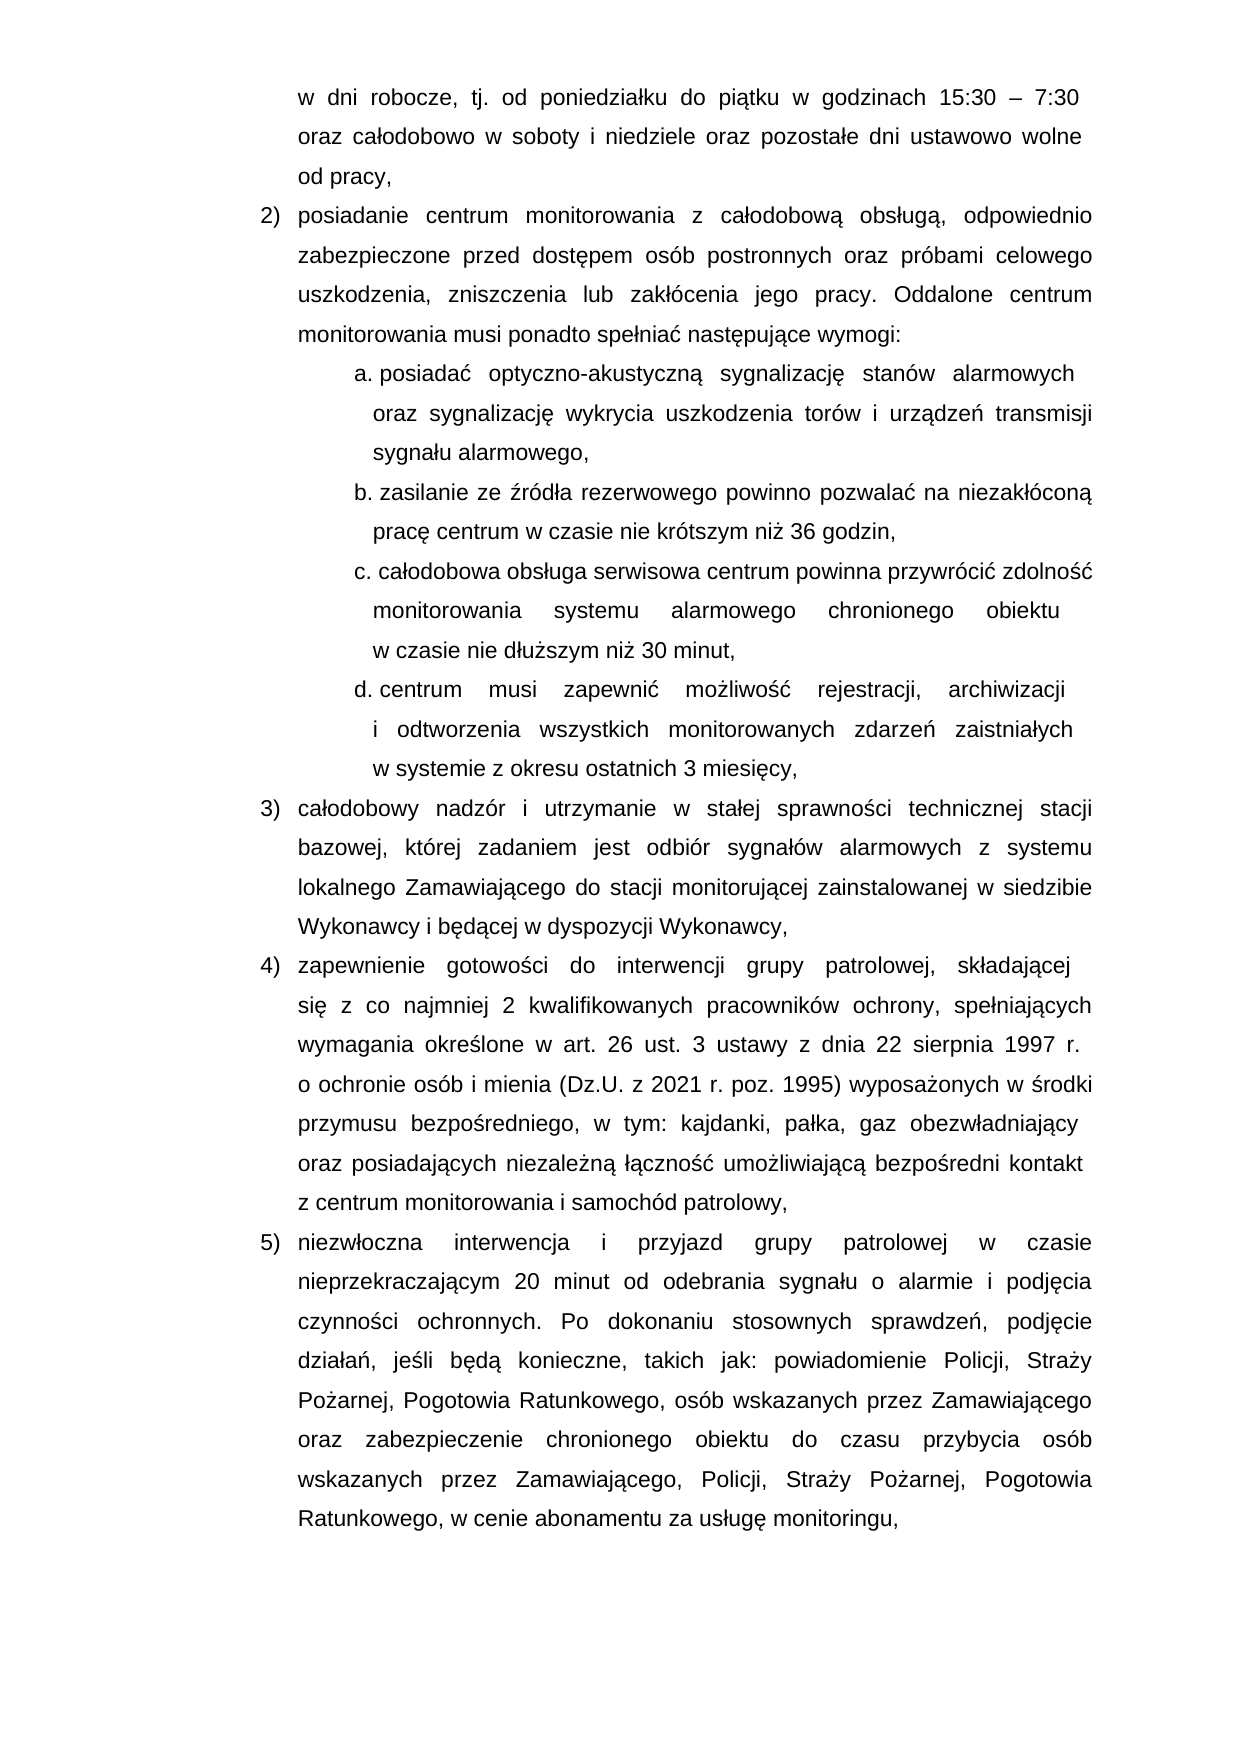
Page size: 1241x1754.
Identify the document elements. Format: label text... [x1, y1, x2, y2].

list posiadać optyczno-akustyczną sygnalizację stanów alarmowych oraz sygnalizację wykrycia uszkodzenia torów i urządzeń transmisji sygnału alarmowego, [354, 360, 1093, 466]
list posiadanie centrum monitorowania z całodobową obsługą, odpowiednio zabezpieczone przed dostępem osób postronnych oraz próbami celowego uszkodzenia, zniszczenia lub zakłócenia jego pracy. Oddalone centrum monitorowania musi ponadto spełniać następujące wymogi: [260, 202, 1093, 347]
list centrum musi zapewnić możliwość rejestracji, archiwizacji i odtworzenia wszystkich monitorowanych zdarzeń zaistniałych w systemie z okresu ostatnich 3 miesięcy, [354, 676, 1093, 781]
list zapewnienie gotowości do interwencji grupy patrolowej, składającej się z co najmniej 2 kwalifikowanych pracowników ochrony, spełniających wymagania określone w art. 26 ust. 3 ustawy z dnia 22 sierpnia 1997 r. o ochronie osób i mienia (Dz.U. z 2021 r. poz. 1995) wyposażonych w środki przymusu bezpośredniego, w tym: kajdanki, pałka, gaz obezwładniający oraz posiadających niezależną łączność umożliwiającą bezpośredni kontakt z centrum monitorowania i samochód patrolowy, [260, 952, 1093, 1216]
list całodobowy nadzór i utrzymanie w stałej sprawności technicznej stacji bazowej, której zadaniem jest odbiór sygnałów alarmowych z systemu lokalnego Zamawiającego do stacji monitorującej zainstalowanej w siedzibie Wykonawcy i będącej w dyspozycji Wykonawcy, [260, 794, 1093, 939]
list całodobowa obsługa serwisowa centrum powinna przywrócić zdolność monitorowania systemu alarmowego chronionego obiektu w czasie nie dłuższym niż 30 minut, [354, 558, 1093, 663]
list niezwłoczna interwencja i przyjazd grupy patrolowej w czasie nieprzekraczającym 20 minut od odebrania sygnału o alarmie i podjęcia czynności ochronnych. Po dokonaniu stosownych sprawdzeń, podjęcie działań, jeśli będą konieczne, takich jak: powiadomienie Policji, Straży Pożarnej, Pogotowia Ratunkowego, osób wskazanych przez Zamawiającego oraz zabezpieczenie chronionego obiektu do czasu przybycia osób wskazanych przez Zamawiającego, Policji, Straży Pożarnej, Pogotowia Ratunkowego, w cenie abonamentu za usługę monitoringu, [260, 1229, 1093, 1531]
list zasilanie ze źródła rezerwowego powinno pozwalać na niezakłóconą pracę centrum w czasie nie krótszym niż 36 godzin, [354, 479, 1093, 544]
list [260, 84, 1093, 189]
